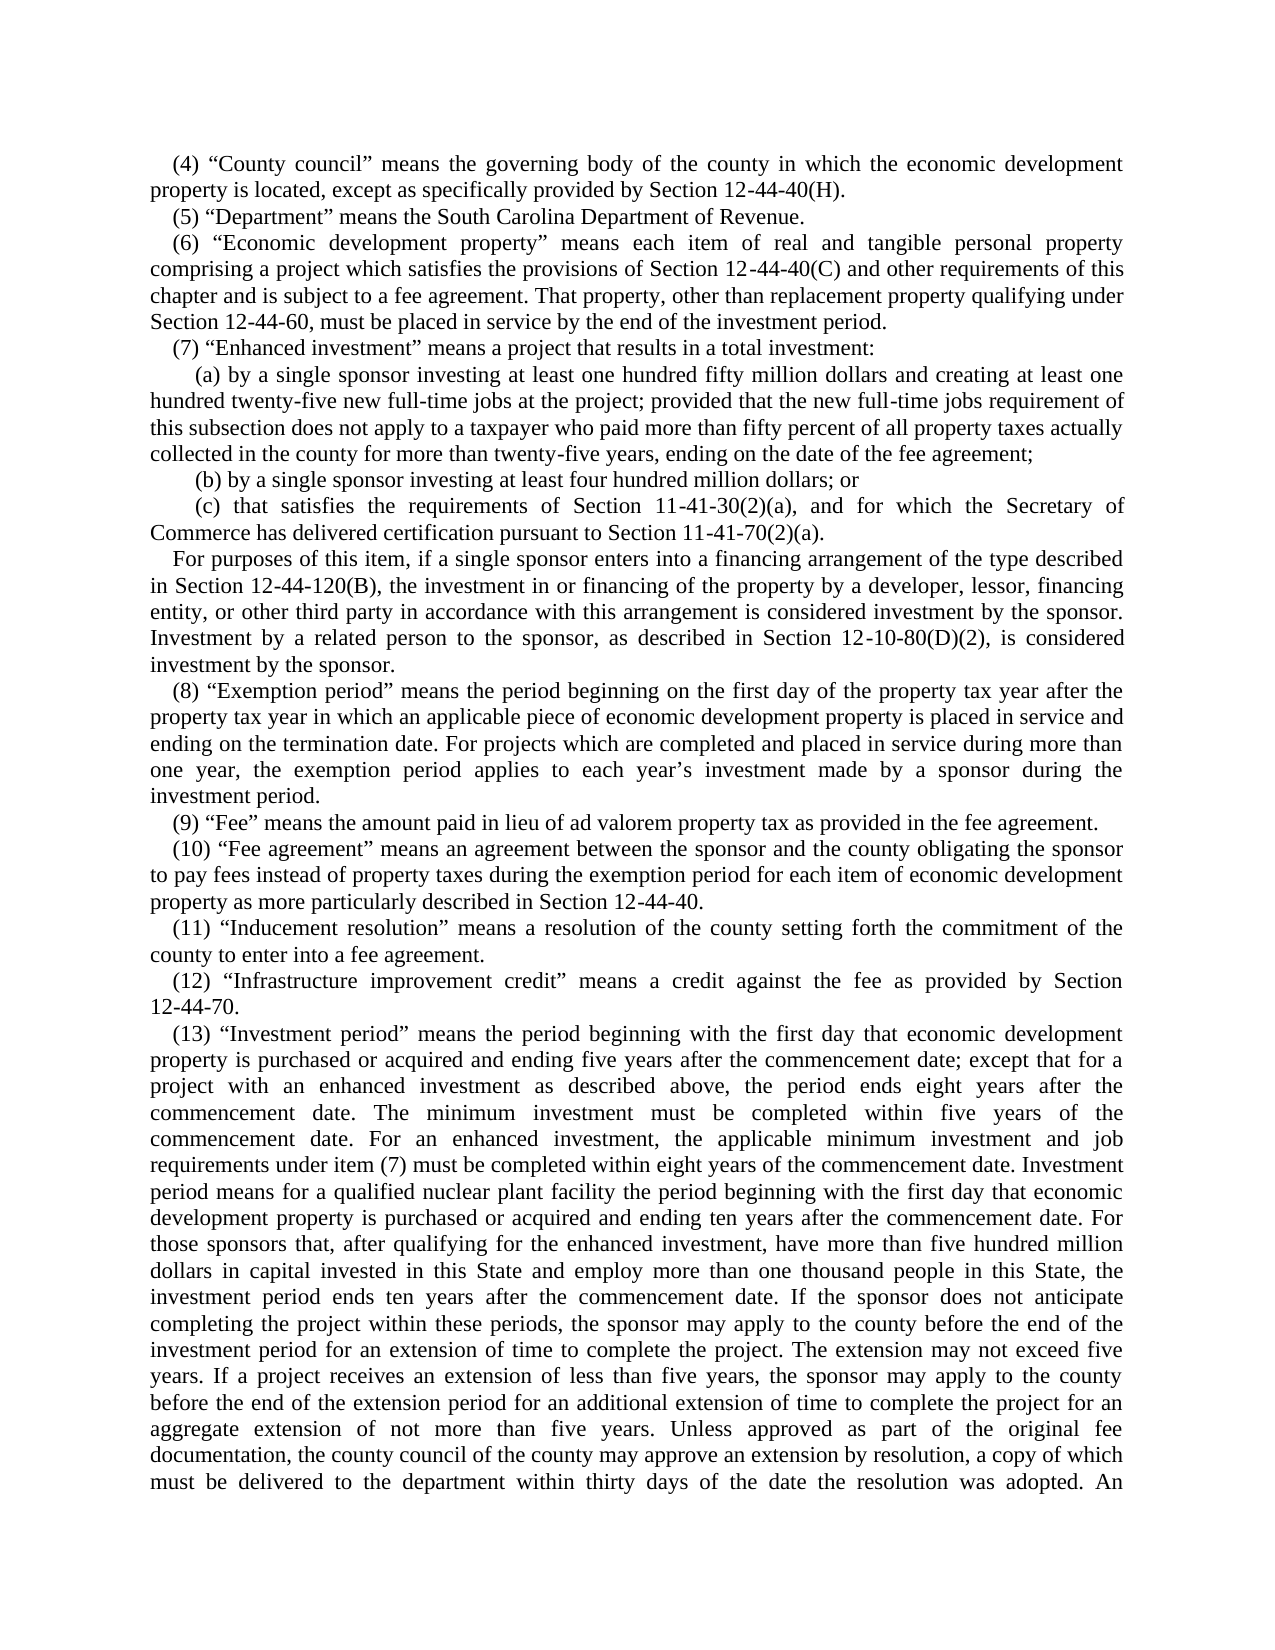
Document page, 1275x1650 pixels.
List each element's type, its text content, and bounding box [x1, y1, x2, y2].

text (11) “Inducement resolution” means a resolution of the county setting forth the commitment of the county to enter into a fee agreement. [150, 914, 1125, 967]
text (6) “Economic development property” means each item of real and tangible personal property comprising a project which satisfies the provisions of Section 12-44-40(C) and other requirements of this chapter and is subject to a fee agreement. That property, other than replacement property qualifying under Section 12-44-60, must be placed in service by the end of the investment period. [150, 229, 1125, 334]
text (4) “County council” means the governing body of the county in which the economic development property is located, except as specifically provided by Section 12-44-40(H). [150, 150, 1125, 203]
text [150, 1020, 1125, 1494]
text (7) “Enhanced investment” means a project that results in a total investment: [150, 334, 1125, 361]
text (c) that satisfies the requirements of Section 11-41-30(2)(a), and for which the Secretary of Commerce has delivered certification pursuant to Section 11-41-70(2)(a). [150, 493, 1125, 545]
text (10) “Fee agreement” means an agreement between the sponsor and the county obligating the sponsor to pay fees instead of property taxes during the exemption period for each item of economic development property as more particularly described in Section 12-44-40. [150, 835, 1125, 914]
text (a) by a single sponsor investing at least one hundred fifty million dollars and creating at least one hundred twenty-five new full-time jobs at the project; provided that the new full-time jobs requirement of this subsection does not apply to a taxpayer who paid more than fifty percent of all property taxes actually collected in the county for more than twenty-five years, ending on the date of the fee agreement; [150, 361, 1125, 466]
text For purposes of this item, if a single sponsor enters into a financing arrangement of the type described in Section 12-44-120(B), the investment in or financing of the property by a developer, lessor, financing entity, or other third party in accordance with this arrangement is considered investment by the sponsor. Investment by a related person to the sponsor, as described in Section 12-10-80(D)(2), is considered investment by the sponsor. [150, 545, 1125, 677]
text (8) “Exemption period” means the period beginning on the first day of the property tax year after the property tax year in which an applicable piece of economic development property is placed in service and ending on the termination date. For projects which are completed and placed in service during more than one year, the exemption period applies to each year’s investment made by a sponsor during the investment period. [150, 677, 1125, 809]
text (9) “Fee” means the amount paid in lieu of ad valorem property tax as provided in the fee agreement. [150, 809, 1125, 835]
text (12) “Infrastructure improvement credit” means a credit against the fee as provided by Section 12-44-70. [150, 967, 1125, 1020]
text (5) “Department” means the South Carolina Department of Revenue. [150, 203, 1125, 229]
text (b) by a single sponsor investing at least four hundred million dollars; or [150, 466, 1125, 493]
